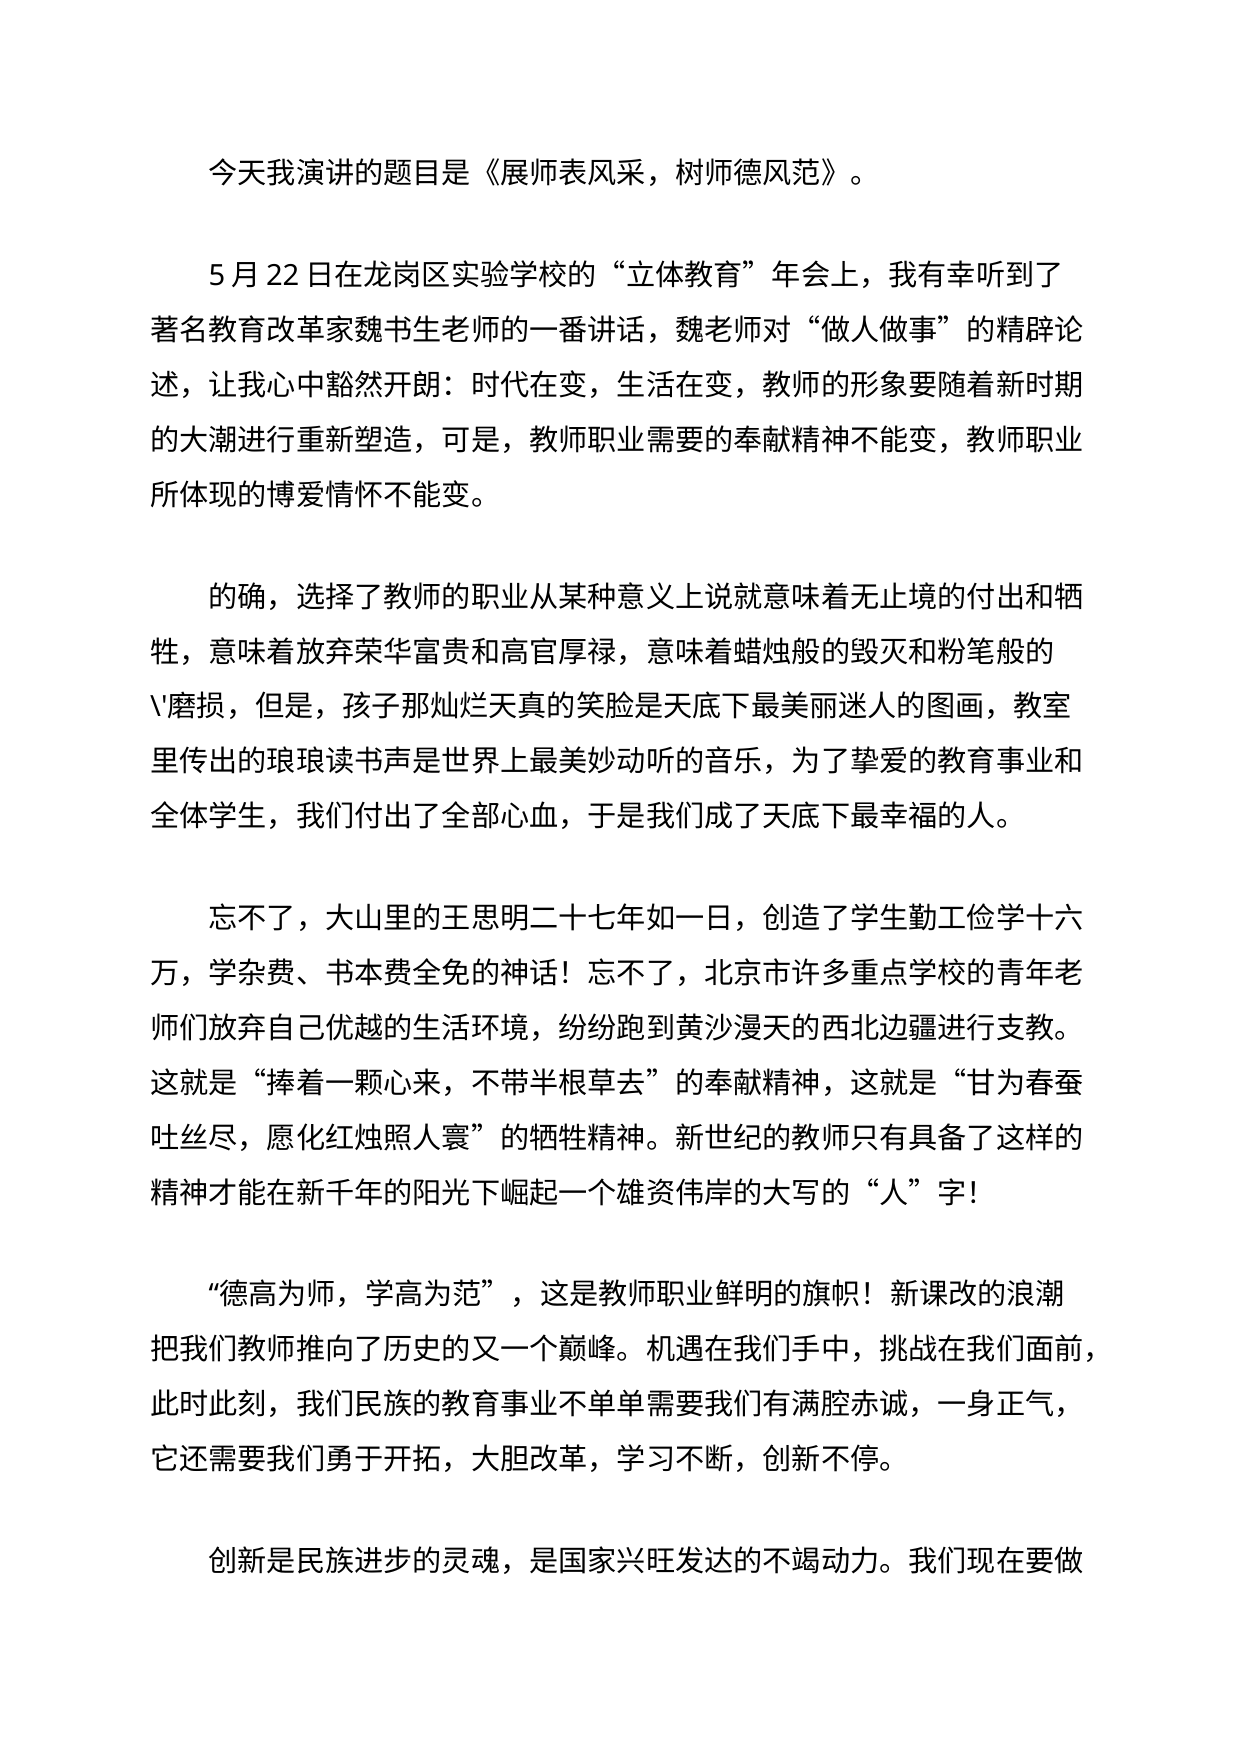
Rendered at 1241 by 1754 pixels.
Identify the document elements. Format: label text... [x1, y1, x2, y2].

text 忘不了，大山里的王思明二十七年如一日，创造了学生勤工俭学十六万，学杂费、书本费全免的神话！忘不了，北京市许多重点学校的青年老师们放弃自己优越的生活环境，纷纷跑到黄沙漫天的西北边疆进行支教。这就是“捧着一颗心来，不带半根草去”的奉献精神，这就是“甘为春蚕吐丝尽，愿化红烛照人寰”的牺牲精神。新世纪的教师只有具备了这样的精神才能在新千年的阳光下崛起一个雄资伟岸的大写的“人”字！ [150, 895, 1090, 1211]
text 的确，选择了教师的职业从某种意义上说就意味着无止境的付出和牺牲，意味着放弃荣华富贵和高官厚禄，意味着蜡烛般的毁灭和粉笔般的\'磨损，但是，孩子那灿烂天真的笑脸是天底下最美丽迷人的图画，教室里传出的琅琅读书声是世界上最美妙动听的音乐，为了挚爱的教育事业和全体学生，我们付出了全部心血，于是我们成了天底下最幸福的人。 [150, 573, 1090, 835]
text 5月22日在龙岗区实验学校的“立体教育”年会上，我有幸听到了著名教育改革家魏书生老师的一番讲话，魏老师对“做人做事”的精辟论述，让我心中豁然开朗：时代在变，生活在变，教师的形象要随着新时期的大潮进行重新塑造，可是，教师职业需要的奉献精神不能变，教师职业所体现的博爱情怀不能变。 [150, 252, 1090, 514]
text 今天我演讲的题目是《展师表风采，树师德风范》。 [150, 150, 1090, 192]
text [150, 1537, 1090, 1580]
text “德高为师，学高为范”，这是教师职业鲜明的旗帜！新课改的浪潮把我们教师推向了历史的又一个巅峰。机遇在我们手中，挑战在我们面前，此时此刻，我们民族的教育事业不单单需要我们有满腔赤诚，一身正气，它还需要我们勇于开拓，大胆改革，学习不断，创新不停。 [150, 1271, 1090, 1478]
